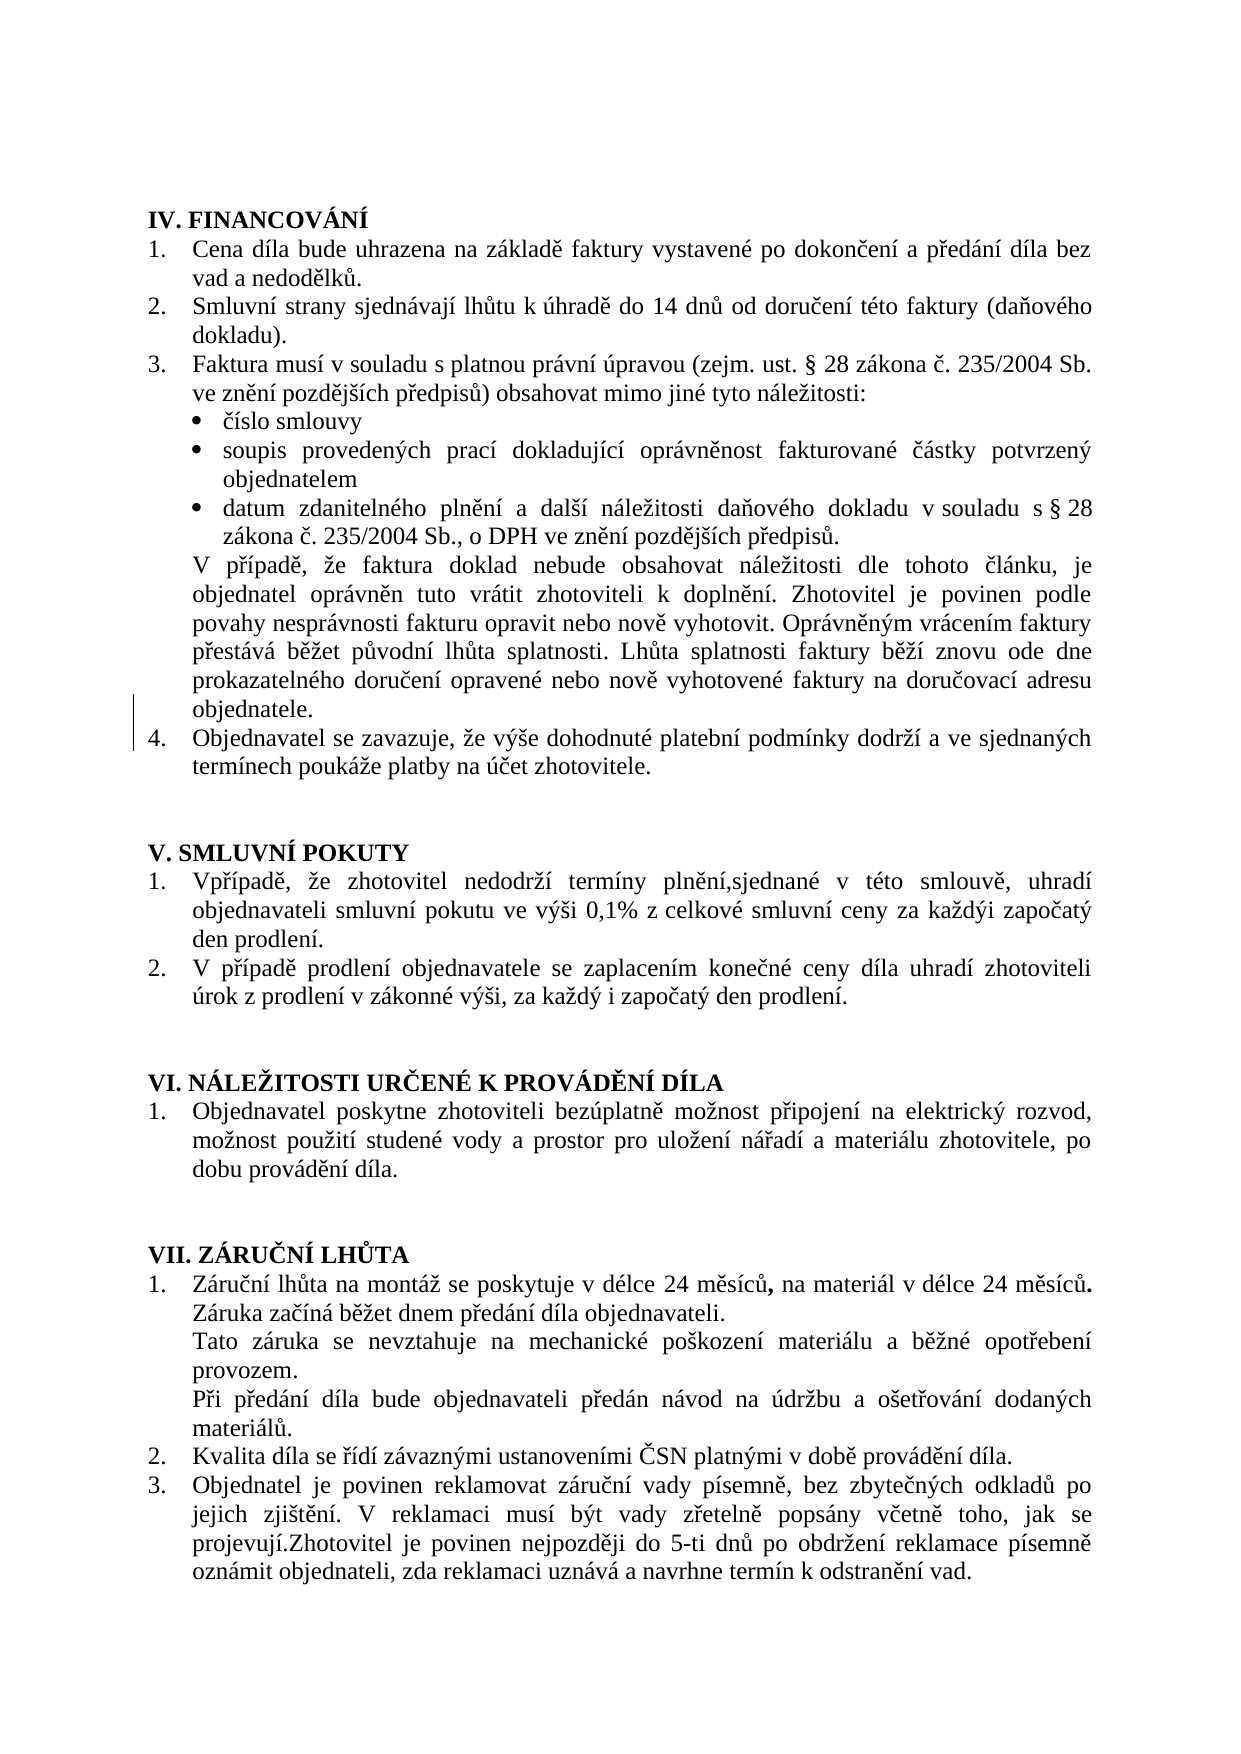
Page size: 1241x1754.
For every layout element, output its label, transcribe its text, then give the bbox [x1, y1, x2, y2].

text 1. Záruční lhůta na montáž se poskytuje v délce 24 měsíců, na materiál v délce 24 měsíců. Záruka začíná běžet dnem předání díla objednavateli. [148, 1269, 1093, 1326]
text 3. Faktura musí v souladu s platnou právní úpravou (zejm. ust. § 28 zákona č. 235/2004 Sb. ve znění pozdějších předpisů) obsahovat mimo jiné tyto náležitosti: [148, 349, 1093, 406]
text 2. Kvalita díla se řídí závaznými ustanoveními ČSN platnými v době provádění díla. [148, 1441, 1093, 1470]
text Tato záruka se nevztahuje na mechanické poškození materiálu a běžné opotřebení provozem. Při předání díla bude objednavateli předán návod na údržbu a ošetřování dodaných materiálů. [192, 1326, 1093, 1441]
list číslo smlouvy [192, 406, 1093, 435]
text 2. Smluvní strany sjednávají lhůtu k úhradě do 14 dnů od doručení této faktury (daňového dokladu). [148, 291, 1093, 349]
list soupis provedených prací dokladující oprávněnost fakturované částky potvrzený objednatelem [192, 435, 1093, 493]
text VI. NÁLEŽITOSTI URČENÉ K PROVÁDĚNÍ DÍLA [148, 1068, 1093, 1096]
text IV. FINANCOVÁNÍ [148, 205, 1093, 234]
text 1. Objednavatel poskytne zhotoviteli bezúplatně možnost připojení na elektrický rozvod, možnost použití studené vody a prostor pro uložení nářadí a materiálu zhotovitele, po dobu provádění díla. [148, 1096, 1093, 1183]
text V. SMLUVNÍ POKUTY [148, 838, 1093, 866]
text 2. V případě prodlení objednavatele se zaplacením konečné ceny díla uhradí zhotoviteli úrok z prodlení v zákonné výši, za každý i započatý den prodlení. [148, 953, 1093, 1010]
list datum zdanitelného plnění a další náležitosti daňového dokladu v souladu s § 28 zákona č. 235/2004 Sb., o DPH ve znění pozdějších předpisů. [192, 493, 1093, 550]
text 1. Vpřípadě, že zhotovitel nedodrží termíny plnění,sjednané v této smlouvě, uhradí objednavateli smluvní pokutu ve výši 0,1% z celkové smluvní ceny za každýi započatý den prodlení. [148, 866, 1093, 953]
text V případě, že faktura doklad nebude obsahovat náležitosti dle tohoto článku, je objednatel oprávněn tuto vrátit zhotoviteli k doplnění. Zhotovitel je povinen podle povahy nesprávnosti fakturu opravit nebo nově vyhotovit. Oprávněným vrácením faktury přestává běžet původní lhůta splatnosti. Lhůta splatnosti faktury běží znovu ode dne prokazatelného doručení opravené nebo nově vyhotovené faktury na doručovací adresu objednatele. [192, 550, 1093, 723]
text VII. ZÁRUČNÍ LHŮTA [148, 1240, 1093, 1269]
text 1. Cena díla bude uhrazena na základě faktury vystavené po dokončení a předání díla bez vad a nedodělků. [148, 234, 1093, 291]
text 4. Objednavatel se zavazuje, že výše dohodnuté platební podmínky dodrží a ve sjednaných termínech poukáže platby na účet zhotovitele. [148, 723, 1093, 780]
text 3. Objednatel je povinen reklamovat záruční vady písemně, bez zbytečných odkladů po jejich zjištění. V reklamaci musí být vady zřetelně popsány včetně toho, jak se projevují.Zhotovitel je povinen nejpozději do 5-ti dnů po obdržení reklamace písemně oznámit objednateli, zda reklamaci uznává a navrhne termín k odstranění vad. [148, 1470, 1093, 1585]
